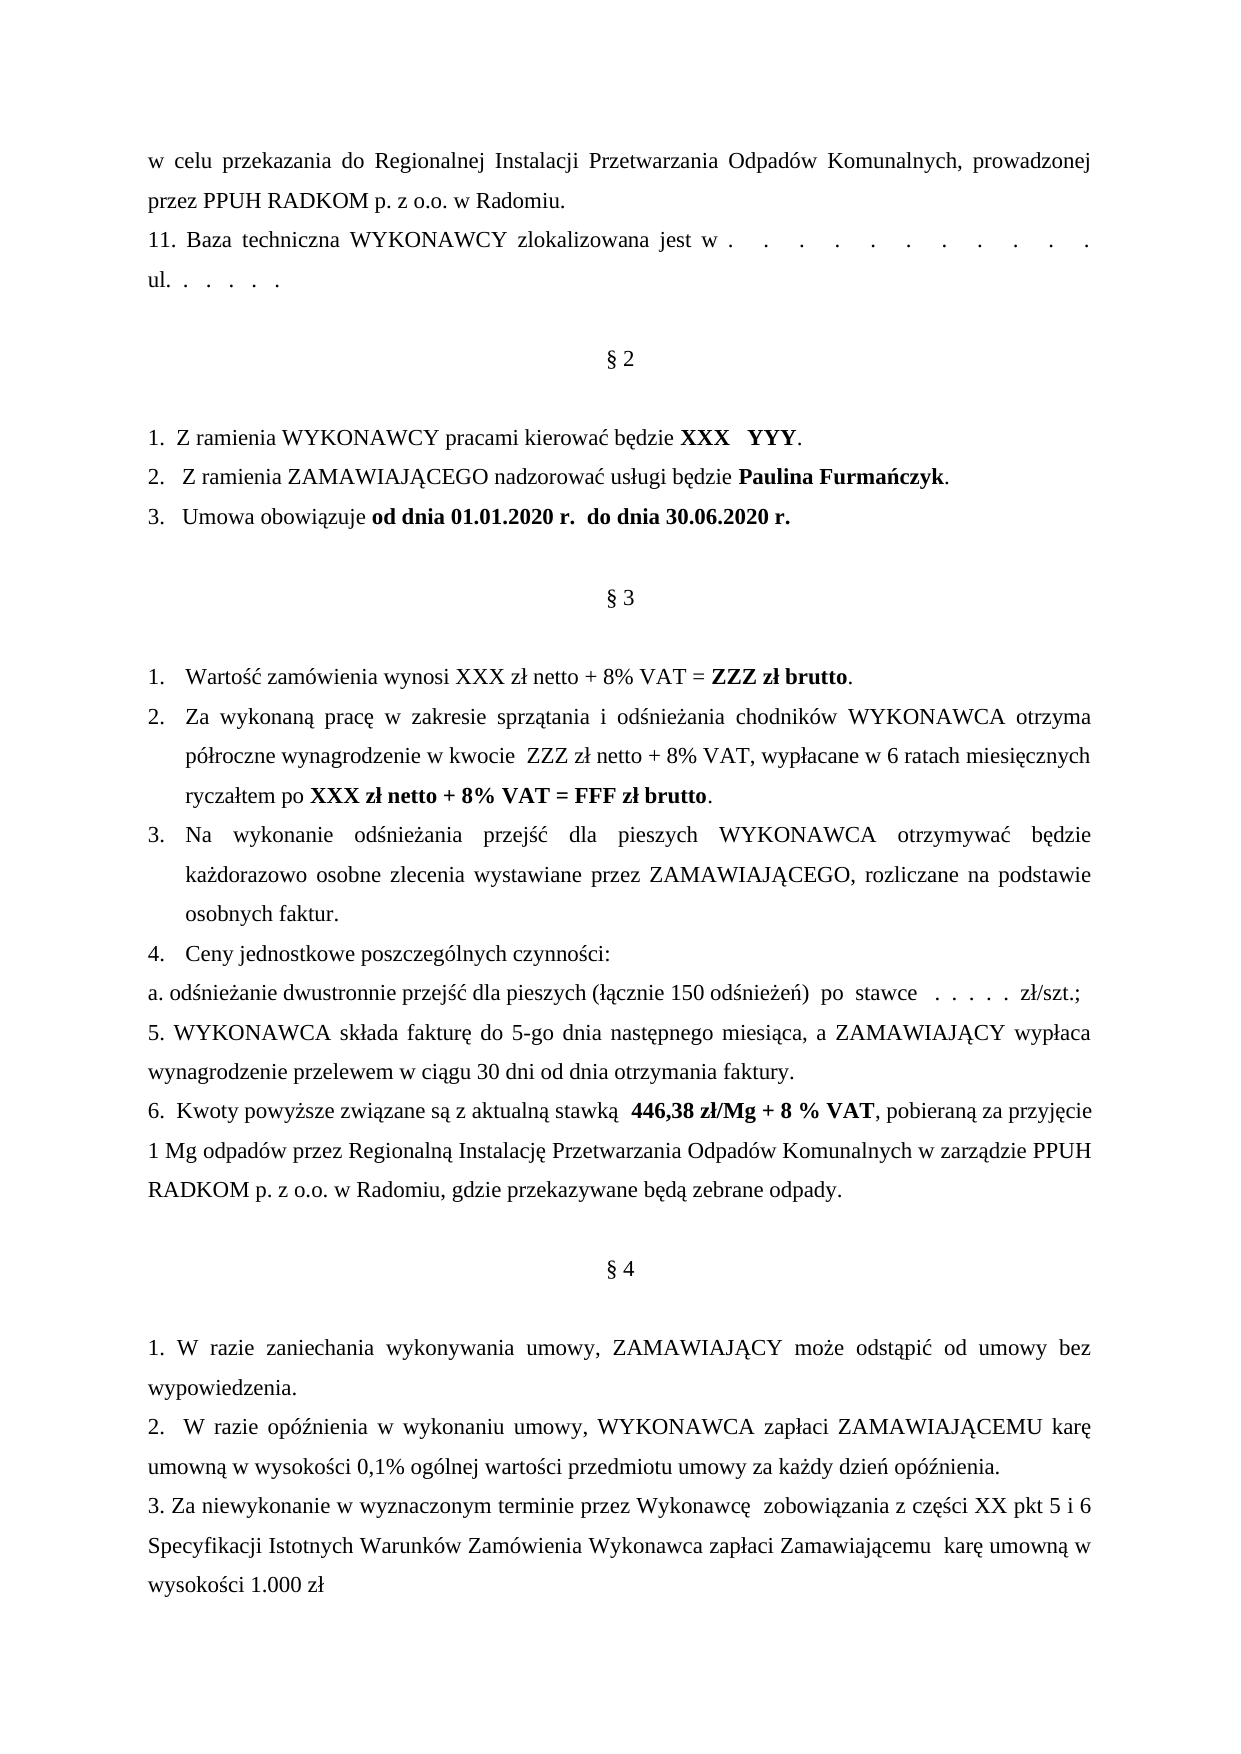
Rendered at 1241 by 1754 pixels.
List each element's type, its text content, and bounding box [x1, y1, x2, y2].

text 11. Baza techniczna WYKONAWCY zlokalizowana jest w . . . . . . . . . . . ul. . . . . . [148, 227, 1093, 292]
text 6. Kwoty powyższe związane są z aktualną stawką 446,38 zł/Mg + 8 % VAT, pobieraną za przyjęcie 1 Mg odpadów przez Regionalną Instalację Przetwarzania Odpadów Komunalnych w zarządzie PPUH RADKOM p. z o.o. w Radomiu, gdzie przekazywane będą zebrane odpady. [148, 1098, 1093, 1203]
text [148, 148, 1093, 213]
text § 3 [148, 584, 1093, 611]
text 3. Umowa obowiązuje od dnia 01.01.2020 r. do dnia 30.06.2020 r. [148, 503, 1093, 529]
text a. odśnieżanie dwustronnie przejść dla pieszych (łącznie 150 odśnieżeń) po stawce . . . . . zł/szt.; [148, 979, 1093, 1006]
list Na wykonanie odśnieżania przejść dla pieszych WYKONAWCA otrzymywać będzie każdorazowo osobne zlecenia wystawiane przez ZAMAWIAJĄCEGO, rozliczane na podstawie osobnych faktur. [148, 821, 1093, 927]
text § 2 [148, 345, 1093, 371]
list Ceny jednostkowe poszczególnych czynności: [148, 940, 1093, 966]
text 2. Z ramienia ZAMAWIAJĄCEGO nadzorować usługi będzie Paulina Furmańczyk. [148, 463, 1093, 490]
text 5. WYKONAWCA składa fakturę do 5-go dnia następnego miesiąca, a ZAMAWIAJĄCY wypłaca wynagrodzenie przelewem w ciągu 30 dni od dnia otrzymania faktury. [148, 1019, 1093, 1084]
text 1. W razie zaniechania wykonywania umowy, ZAMAWIAJĄCY może odstąpić od umowy bez wypowiedzenia. [148, 1334, 1093, 1400]
list Wartość zamówienia wynosi XXX zł netto + 8% VAT = ZZZ zł brutto. [148, 663, 1093, 690]
list Za wykonaną pracę w zakresie sprzątania i odśnieżania chodników WYKONAWCA otrzyma półroczne wynagrodzenie w kwocie ZZZ zł netto + 8% VAT, wypłacane w 6 ratach miesięcznych ryczałtem po XXX zł netto + 8% VAT = FFF zł brutto. [148, 703, 1093, 808]
text § 4 [148, 1256, 1093, 1282]
text 1. Z ramienia WYKONAWCY pracami kierować będzie XXX YYY. [148, 424, 1093, 450]
text 2. W razie opóźnienia w wykonaniu umowy, WYKONAWCA zapłaci ZAMAWIAJĄCEMU karę umowną w wysokości 0,1% ogólnej wartości przedmiotu umowy za każdy dzień opóźnienia. [148, 1413, 1093, 1479]
text 3. Za niewykonanie w wyznaczonym terminie przez Wykonawcę zobowiązania z części XX pkt 5 i 6 Specyfikacji Istotnych Warunków Zamówienia Wykonawca zapłaci Zamawiającemu karę umowną w wysokości 1.000 zł [148, 1492, 1093, 1598]
